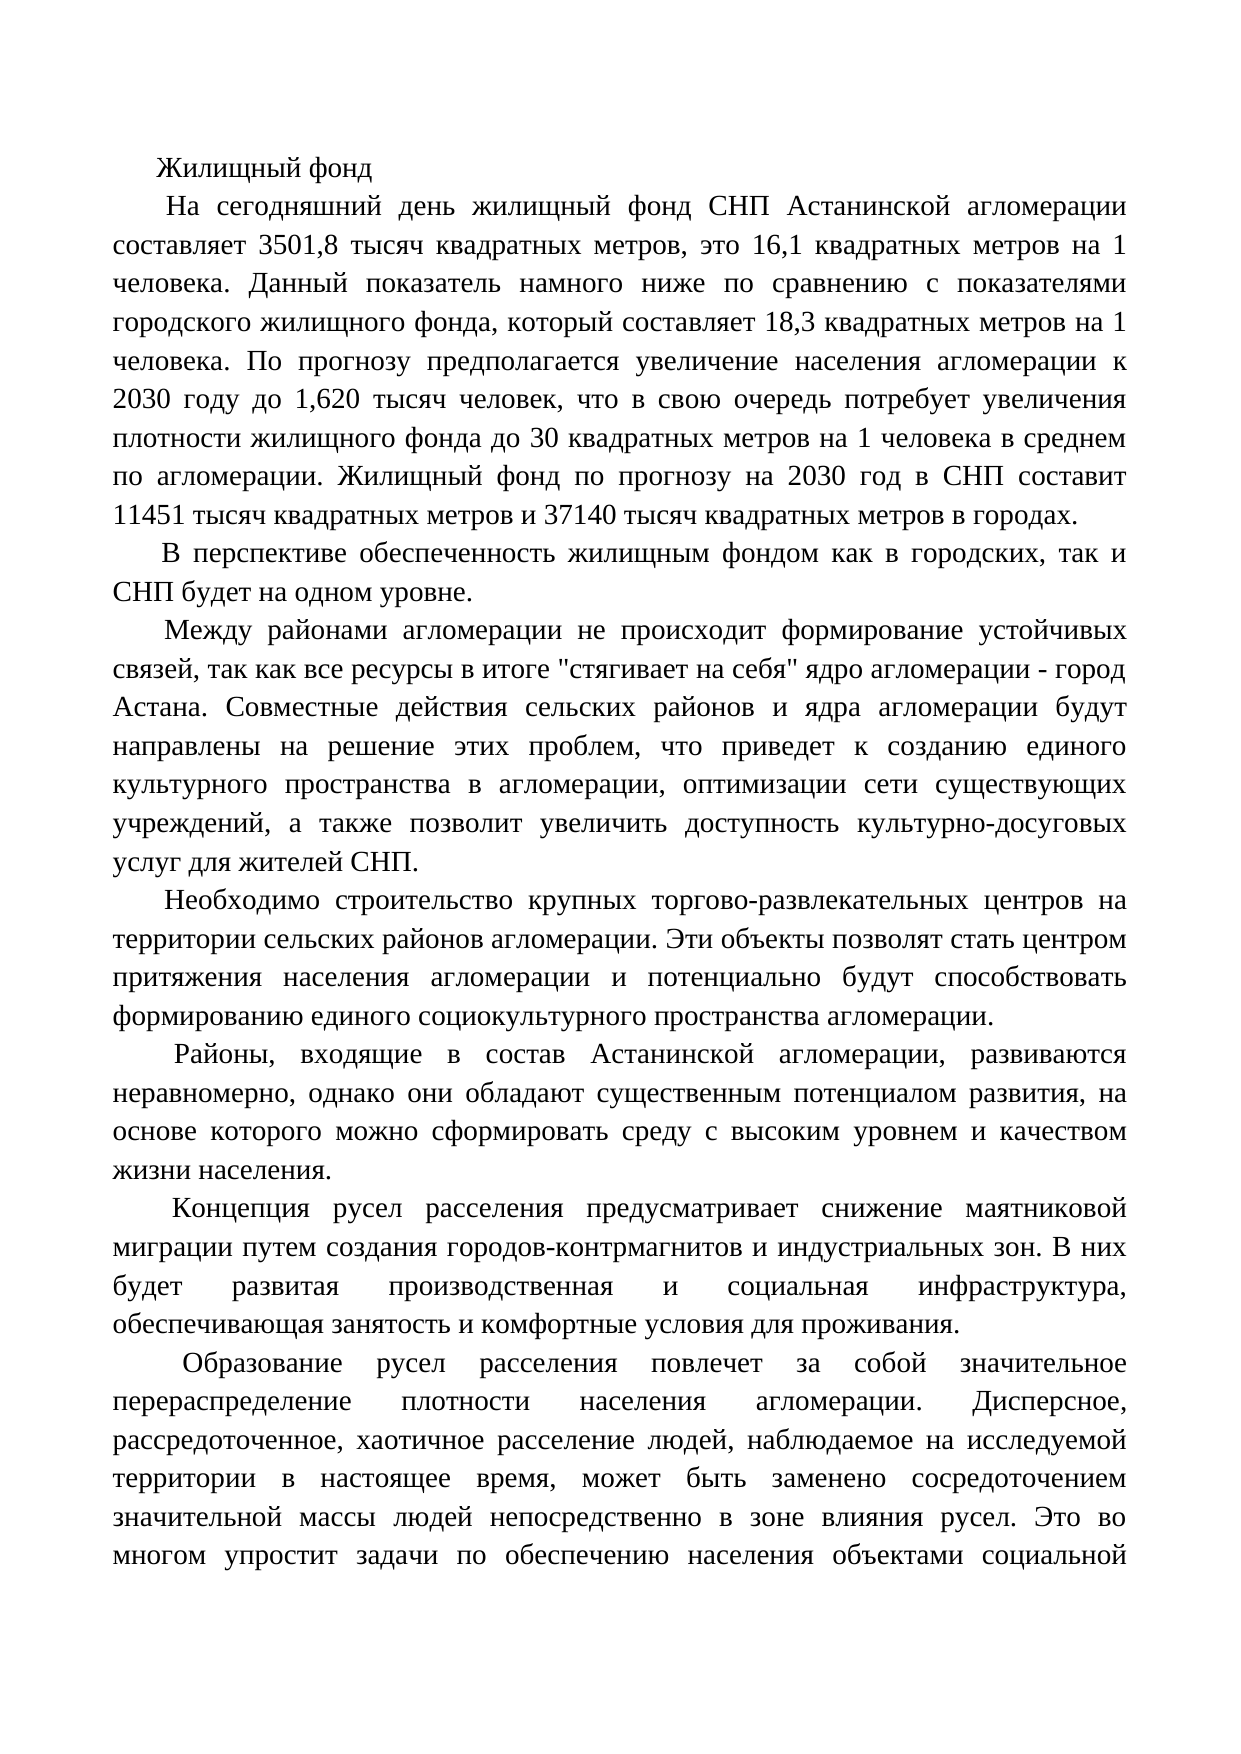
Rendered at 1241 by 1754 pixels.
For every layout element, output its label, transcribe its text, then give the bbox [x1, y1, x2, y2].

text Жилищный фонд [112, 150, 1128, 183]
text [112, 1345, 1128, 1571]
text Концепция русел расселения предусматривает снижение маятниковой миграции путем создания городов-контрмагнитов и индустриальных зон. В них будет развитая производственная и социальная инфраструктура, обеспечивающая занятость и комфортные условия для проживания. [112, 1191, 1128, 1340]
text Между районами агломерации не происходит формирование устойчивых связей, так как все ресурсы в итоге "стягивает на себя" ядро агломерации - город Астана. Совместные действия сельских районов и ядра агломерации будут направлены на решение этих проблем, что приведет к созданию единого культурного пространства в агломерации, оптимизации сети существующих учреждений, а также позволит увеличить доступность культурно-досуговых услуг для жителей СНП. [112, 612, 1128, 877]
text На сегодняшний день жилищный фонд СНП Астанинской агломерации составляет 3501,8 тысяч квадратных метров, это 16,1 квадратных метров на 1 человека. Данный показатель намного ниже по сравнению с показателями городского жилищного фонда, который составляет 18,3 квадратных метров на 1 человека. По прогнозу предполагается увеличение населения агломерации к 2030 году до 1,620 тысяч человек, что в свою очередь потребует увеличения плотности жилищного фонда до 30 квадратных метров на 1 человека в среднем по агломерации. Жилищный фонд по прогнозу на 2030 год в СНП составит 11451 тысяч квадратных метров и 37140 тысяч квадратных метров в городах. [112, 188, 1128, 530]
text В перспективе обеспеченность жилищным фондом как в городских, так и СНП будет на одном уровне. [112, 535, 1128, 607]
text Районы, входящие в состав Астанинской агломерации, развиваются неравномерно, однако они обладают существенным потенциалом развития, на основе которого можно сформировать среду с высоким уровнем и качеством жизни населения. [112, 1036, 1128, 1186]
text Необходимо строительство крупных торгово-развлекательных центров на территории сельских районов агломерации. Эти объекты позволят стать центром притяжения населения агломерации и потенциально будут способствовать формированию единого социокультурного пространства агломерации. [112, 882, 1128, 1031]
